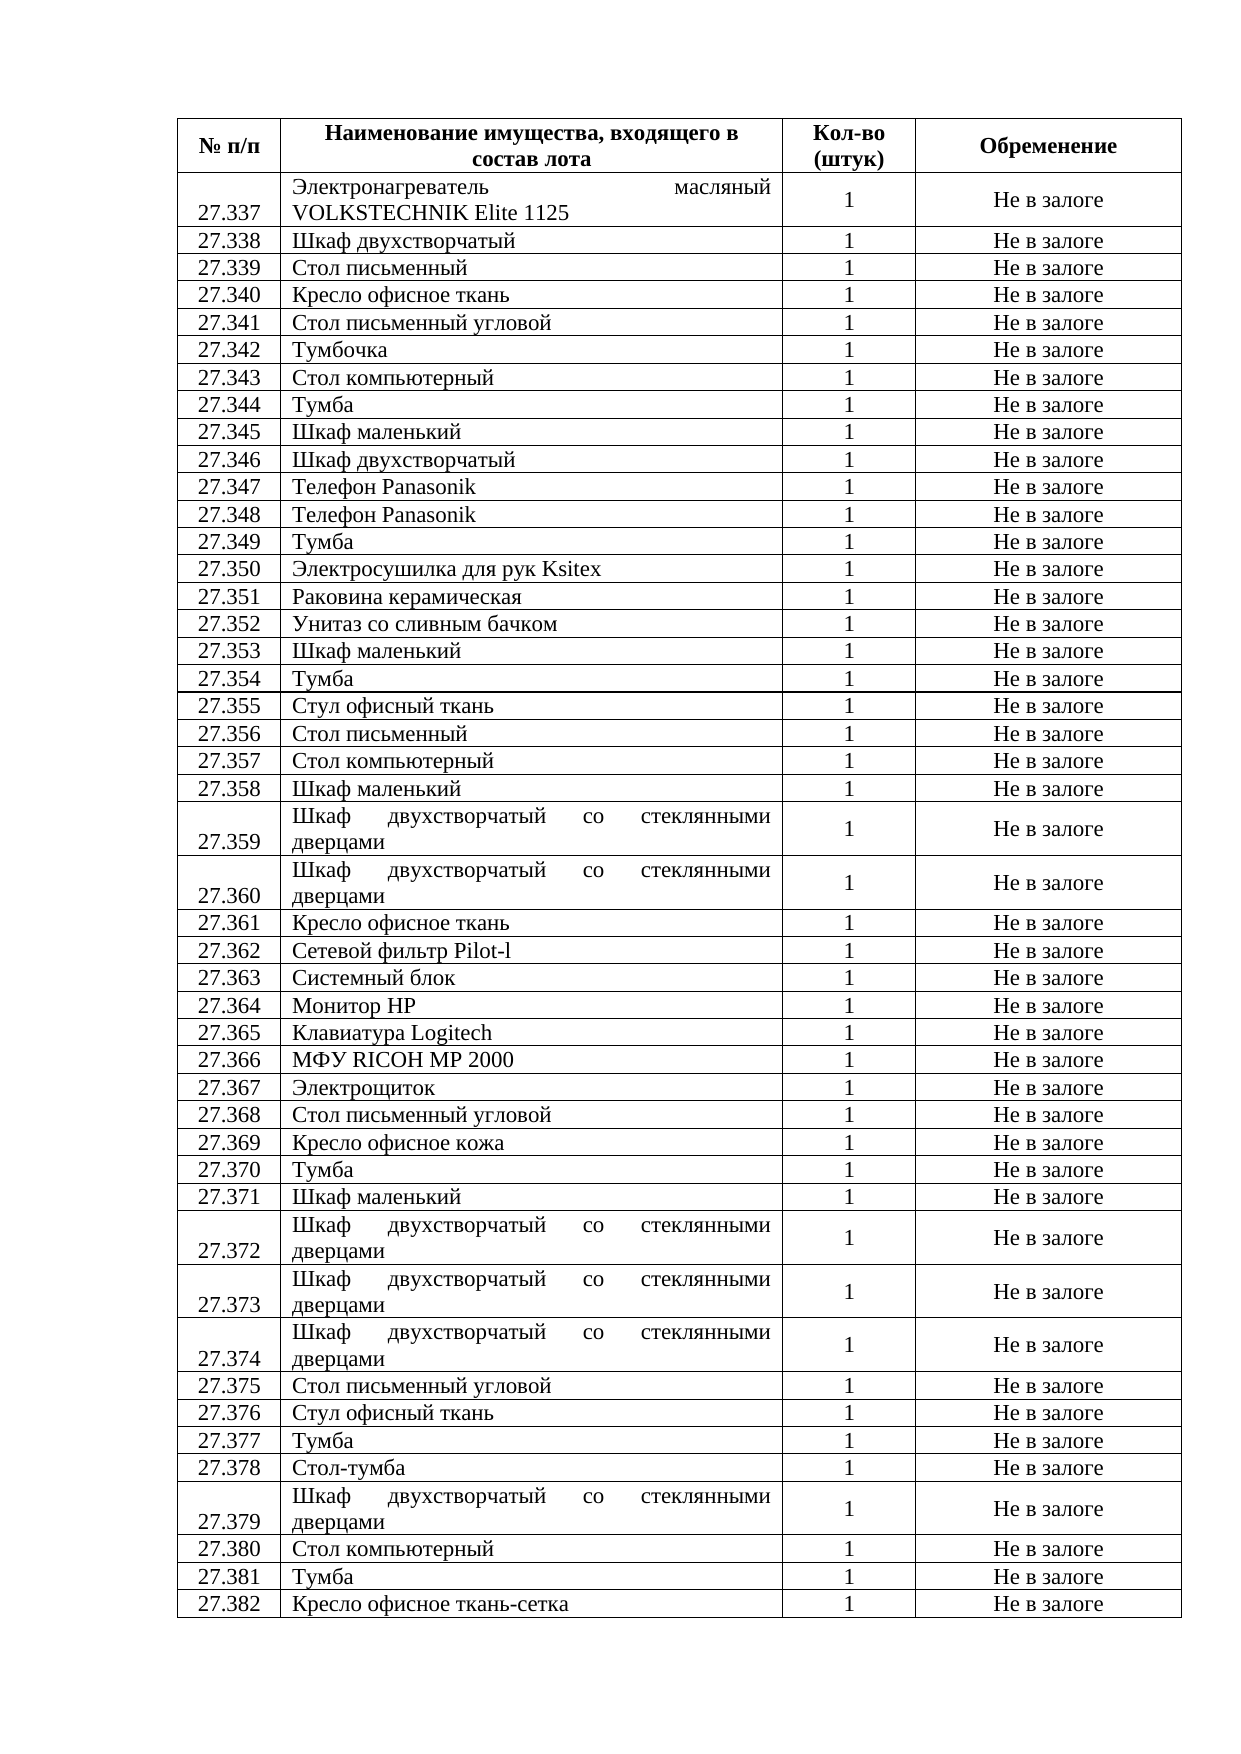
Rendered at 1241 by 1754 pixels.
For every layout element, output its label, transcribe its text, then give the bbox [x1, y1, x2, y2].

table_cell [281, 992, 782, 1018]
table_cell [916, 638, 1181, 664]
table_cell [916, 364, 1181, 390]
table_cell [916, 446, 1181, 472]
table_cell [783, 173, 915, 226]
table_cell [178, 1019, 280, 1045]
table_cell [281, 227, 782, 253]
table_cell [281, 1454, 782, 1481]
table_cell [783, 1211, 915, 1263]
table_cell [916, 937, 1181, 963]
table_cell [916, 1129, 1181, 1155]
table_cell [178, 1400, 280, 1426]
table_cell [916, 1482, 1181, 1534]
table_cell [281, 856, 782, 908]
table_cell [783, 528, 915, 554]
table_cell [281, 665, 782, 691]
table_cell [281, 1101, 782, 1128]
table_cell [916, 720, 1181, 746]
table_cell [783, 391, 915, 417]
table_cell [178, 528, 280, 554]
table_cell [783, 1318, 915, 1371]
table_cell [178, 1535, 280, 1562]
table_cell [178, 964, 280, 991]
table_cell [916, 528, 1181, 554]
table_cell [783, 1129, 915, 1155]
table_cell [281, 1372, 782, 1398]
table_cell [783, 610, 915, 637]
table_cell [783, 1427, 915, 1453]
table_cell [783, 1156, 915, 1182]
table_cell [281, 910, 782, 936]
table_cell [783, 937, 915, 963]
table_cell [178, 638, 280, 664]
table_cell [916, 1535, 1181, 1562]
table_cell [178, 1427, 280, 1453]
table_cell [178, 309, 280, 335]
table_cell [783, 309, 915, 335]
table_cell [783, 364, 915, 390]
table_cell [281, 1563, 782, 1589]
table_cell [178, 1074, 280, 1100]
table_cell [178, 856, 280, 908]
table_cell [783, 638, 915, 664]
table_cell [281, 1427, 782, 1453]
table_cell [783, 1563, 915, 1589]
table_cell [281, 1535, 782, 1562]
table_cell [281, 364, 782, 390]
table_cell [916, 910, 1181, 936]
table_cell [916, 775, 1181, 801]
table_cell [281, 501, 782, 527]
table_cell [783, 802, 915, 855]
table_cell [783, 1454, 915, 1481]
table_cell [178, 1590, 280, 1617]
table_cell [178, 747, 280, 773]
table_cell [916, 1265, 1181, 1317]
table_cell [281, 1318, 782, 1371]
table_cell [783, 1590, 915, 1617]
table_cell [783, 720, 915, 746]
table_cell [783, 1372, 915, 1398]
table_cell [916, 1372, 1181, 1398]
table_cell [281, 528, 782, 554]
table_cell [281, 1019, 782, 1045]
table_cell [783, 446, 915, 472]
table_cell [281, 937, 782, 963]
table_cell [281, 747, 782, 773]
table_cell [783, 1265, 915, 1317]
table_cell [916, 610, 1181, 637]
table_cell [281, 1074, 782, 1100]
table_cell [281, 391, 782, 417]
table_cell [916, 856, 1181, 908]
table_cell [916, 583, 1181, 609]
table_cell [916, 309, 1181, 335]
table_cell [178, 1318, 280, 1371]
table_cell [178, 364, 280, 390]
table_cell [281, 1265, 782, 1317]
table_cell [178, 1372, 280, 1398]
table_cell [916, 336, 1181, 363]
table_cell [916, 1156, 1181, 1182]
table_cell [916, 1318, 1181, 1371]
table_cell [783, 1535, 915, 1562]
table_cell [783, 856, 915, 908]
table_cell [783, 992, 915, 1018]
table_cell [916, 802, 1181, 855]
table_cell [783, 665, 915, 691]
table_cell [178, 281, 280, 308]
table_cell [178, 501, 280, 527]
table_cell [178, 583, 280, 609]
table_header Обременение [916, 119, 1181, 172]
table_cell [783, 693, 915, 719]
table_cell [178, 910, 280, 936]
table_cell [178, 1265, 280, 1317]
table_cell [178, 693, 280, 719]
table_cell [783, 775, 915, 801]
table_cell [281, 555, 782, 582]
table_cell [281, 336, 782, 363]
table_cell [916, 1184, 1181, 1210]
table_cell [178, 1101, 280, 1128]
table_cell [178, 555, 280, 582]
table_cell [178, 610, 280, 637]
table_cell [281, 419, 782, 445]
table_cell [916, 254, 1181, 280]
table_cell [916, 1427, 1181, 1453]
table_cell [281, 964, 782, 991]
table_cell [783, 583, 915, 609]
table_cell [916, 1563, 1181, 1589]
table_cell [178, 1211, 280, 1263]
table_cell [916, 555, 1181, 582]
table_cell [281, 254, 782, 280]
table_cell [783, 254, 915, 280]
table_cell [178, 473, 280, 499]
table_header Кол-во (штук) [783, 119, 915, 172]
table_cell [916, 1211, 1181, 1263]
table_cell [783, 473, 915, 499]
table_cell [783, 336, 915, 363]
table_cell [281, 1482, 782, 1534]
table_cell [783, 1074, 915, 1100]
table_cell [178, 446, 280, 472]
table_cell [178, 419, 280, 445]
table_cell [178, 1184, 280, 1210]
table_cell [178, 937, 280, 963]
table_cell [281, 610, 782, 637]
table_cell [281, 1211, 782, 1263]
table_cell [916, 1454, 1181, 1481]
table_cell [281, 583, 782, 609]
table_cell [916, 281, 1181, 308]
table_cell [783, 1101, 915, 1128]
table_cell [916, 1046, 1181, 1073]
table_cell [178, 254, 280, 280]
table_header Наименование имущества, входящего в состав лота [281, 119, 782, 172]
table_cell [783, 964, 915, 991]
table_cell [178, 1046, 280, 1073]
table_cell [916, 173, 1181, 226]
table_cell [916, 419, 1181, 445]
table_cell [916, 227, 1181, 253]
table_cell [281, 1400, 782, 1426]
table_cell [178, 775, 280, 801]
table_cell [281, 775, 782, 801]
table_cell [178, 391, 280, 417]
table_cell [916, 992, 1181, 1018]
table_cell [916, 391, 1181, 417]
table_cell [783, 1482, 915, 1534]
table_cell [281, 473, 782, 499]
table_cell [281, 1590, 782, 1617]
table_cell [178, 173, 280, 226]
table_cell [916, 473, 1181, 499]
table_header № п/п [178, 119, 280, 172]
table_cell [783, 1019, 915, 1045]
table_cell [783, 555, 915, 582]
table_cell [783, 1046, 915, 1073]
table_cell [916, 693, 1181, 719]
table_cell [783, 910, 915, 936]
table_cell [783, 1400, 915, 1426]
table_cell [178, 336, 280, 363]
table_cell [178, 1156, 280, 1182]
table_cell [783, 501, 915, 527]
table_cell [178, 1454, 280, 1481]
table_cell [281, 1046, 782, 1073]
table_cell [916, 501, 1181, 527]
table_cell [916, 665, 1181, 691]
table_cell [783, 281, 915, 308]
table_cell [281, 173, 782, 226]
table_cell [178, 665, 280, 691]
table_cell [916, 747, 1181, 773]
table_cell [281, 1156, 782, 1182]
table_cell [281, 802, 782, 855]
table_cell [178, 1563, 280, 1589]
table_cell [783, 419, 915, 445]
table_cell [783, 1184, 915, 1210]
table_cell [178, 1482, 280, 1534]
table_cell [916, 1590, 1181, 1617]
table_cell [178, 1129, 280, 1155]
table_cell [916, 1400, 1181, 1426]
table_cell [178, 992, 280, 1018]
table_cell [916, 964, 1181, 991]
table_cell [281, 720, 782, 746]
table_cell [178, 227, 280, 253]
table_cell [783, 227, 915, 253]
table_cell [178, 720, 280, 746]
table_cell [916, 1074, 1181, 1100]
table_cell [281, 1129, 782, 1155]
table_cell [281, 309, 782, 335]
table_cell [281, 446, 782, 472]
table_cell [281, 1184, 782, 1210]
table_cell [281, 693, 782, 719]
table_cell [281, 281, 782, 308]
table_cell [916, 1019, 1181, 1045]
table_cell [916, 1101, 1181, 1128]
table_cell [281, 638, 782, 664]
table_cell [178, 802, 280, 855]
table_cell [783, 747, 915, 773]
